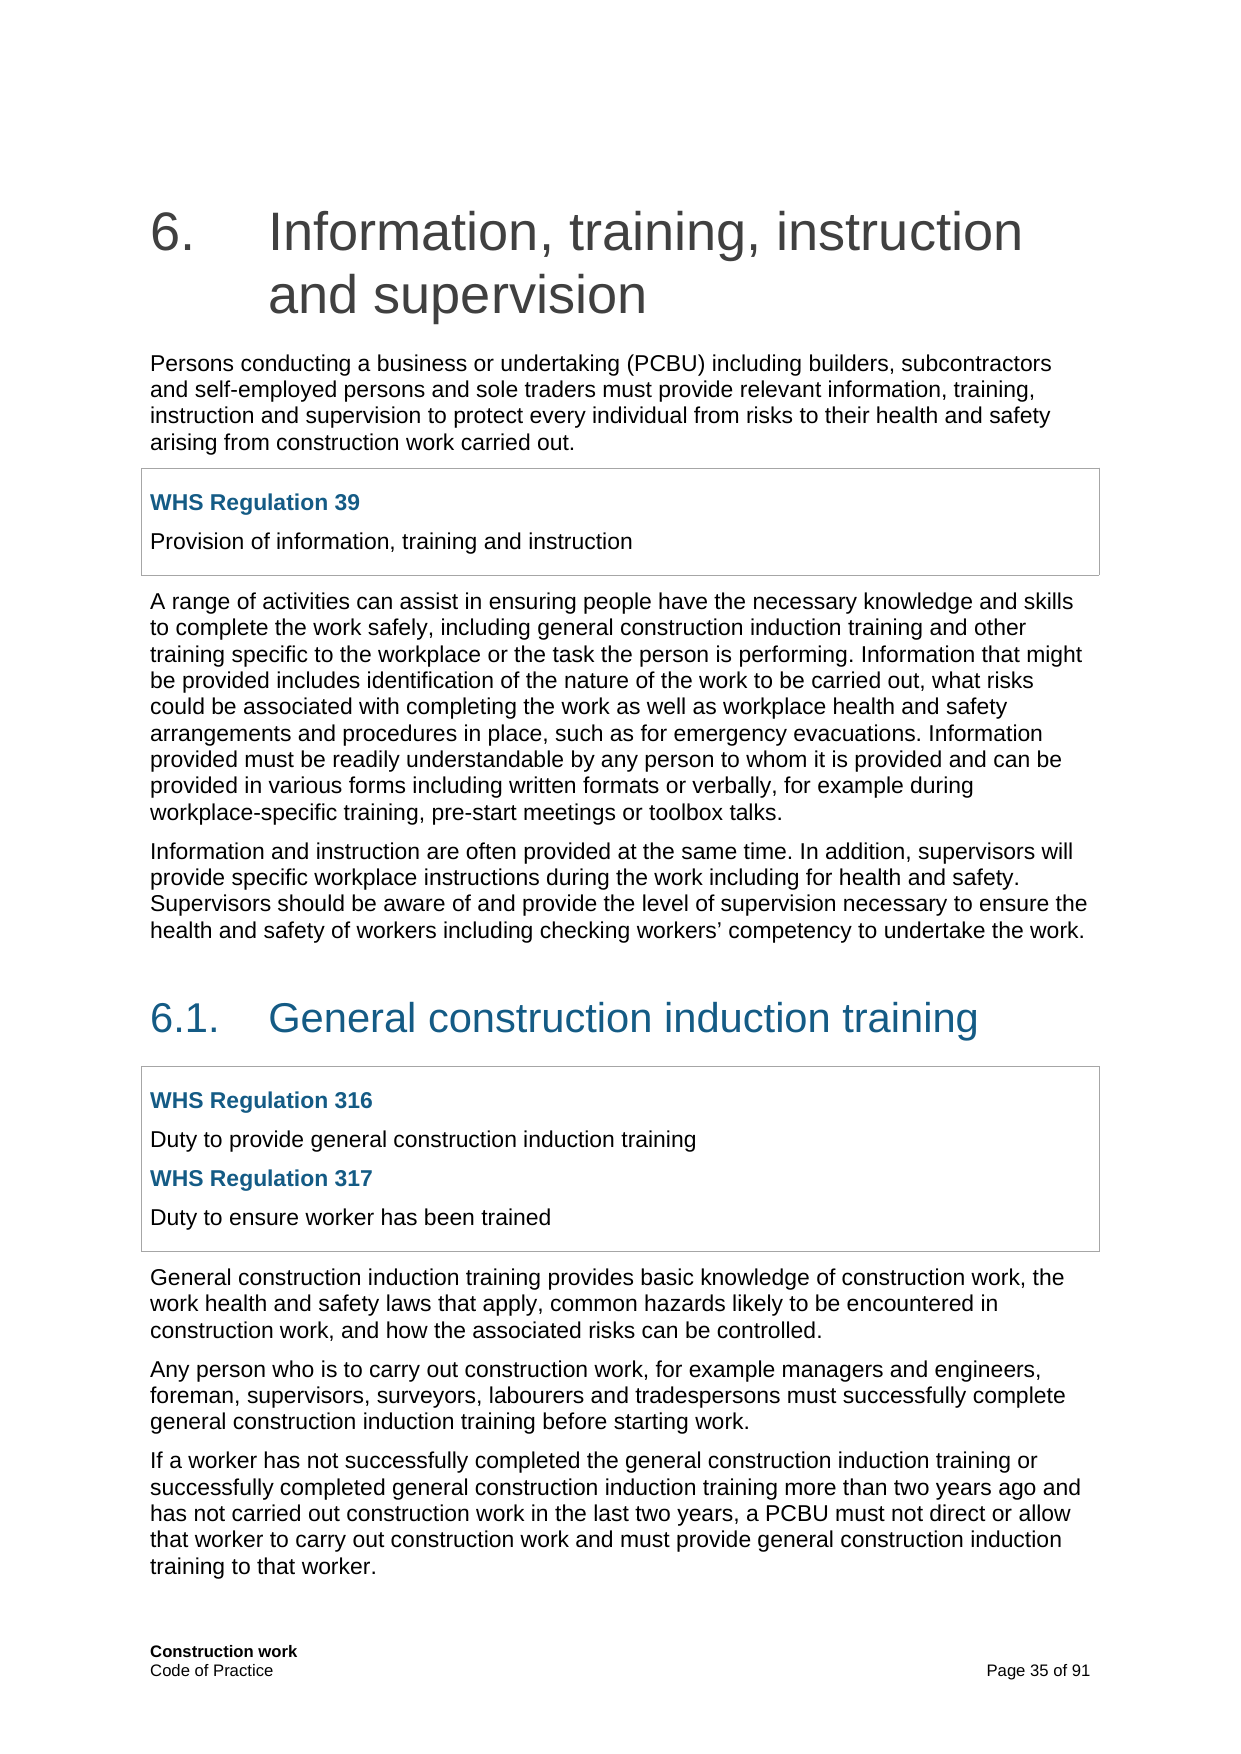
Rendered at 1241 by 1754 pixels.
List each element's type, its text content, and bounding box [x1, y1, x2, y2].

text Persons conducting a business or undertaking (PCBU) including builders, subcontractors and self-employed persons and sole traders must provide relevant information, training, instruction and supervision to protect every individual from risks to their health and safety arising from construction work carried out. [150, 349, 1090, 455]
text A range of activities can assist in ensuring people have the necessary knowledge and skills to complete the work safely, including general construction induction training and other training specific to the workplace or the task the person is performing. Information that might be provided includes identification of the nature of the work to be carried out, what risks could be associated with completing the work as well as workplace health and safety arrangements and procedures in place, such as for emergency evacuations. Information provided must be readily understandable by any person to whom it is provided and can be provided in various forms including written formats or verbally, for example during workplace-specific training, pre-start meetings or toolbox talks. [150, 588, 1090, 825]
text Information and instruction are often provided at the same time. In addition, supervisors will provide specific workplace instructions during the work including for health and safety. Supervisors should be aware of and provide the level of supervision necessary to ensure the health and safety of workers including checking workers’ competency to undertake the work. [150, 838, 1090, 943]
subtitle Information, training, instruction and supervision [150, 200, 1090, 324]
text WHS Regulation 316 [142, 1067, 1099, 1105]
text Duty to provide general construction induction training [142, 1105, 1099, 1144]
text General construction induction training provides basic knowledge of construction work, the work health and safety laws that apply, common hazards likely to be encountered in construction work, and how the associated risks can be controlled. [150, 1264, 1090, 1343]
subtitle General construction induction training [150, 993, 1090, 1041]
text WHS Regulation 317 [142, 1144, 1099, 1182]
text Provision of information, training and instruction [142, 506, 1099, 575]
text Duty to ensure worker has been trained [142, 1182, 1099, 1251]
text WHS Regulation 39 [142, 469, 1099, 506]
text If a worker has not successfully completed the general construction induction training or successfully completed general construction induction training more than two years ago and has not carried out construction work in the last two years, a PCBU must not direct or allow that worker to carry out construction work and must provide general construction induction training to that worker. [150, 1447, 1090, 1579]
text Any person who is to carry out construction work, for example managers and engineers, foreman, supervisors, surveyors, labourers and tradespersons must successfully complete general construction induction training before starting work. [150, 1356, 1090, 1435]
